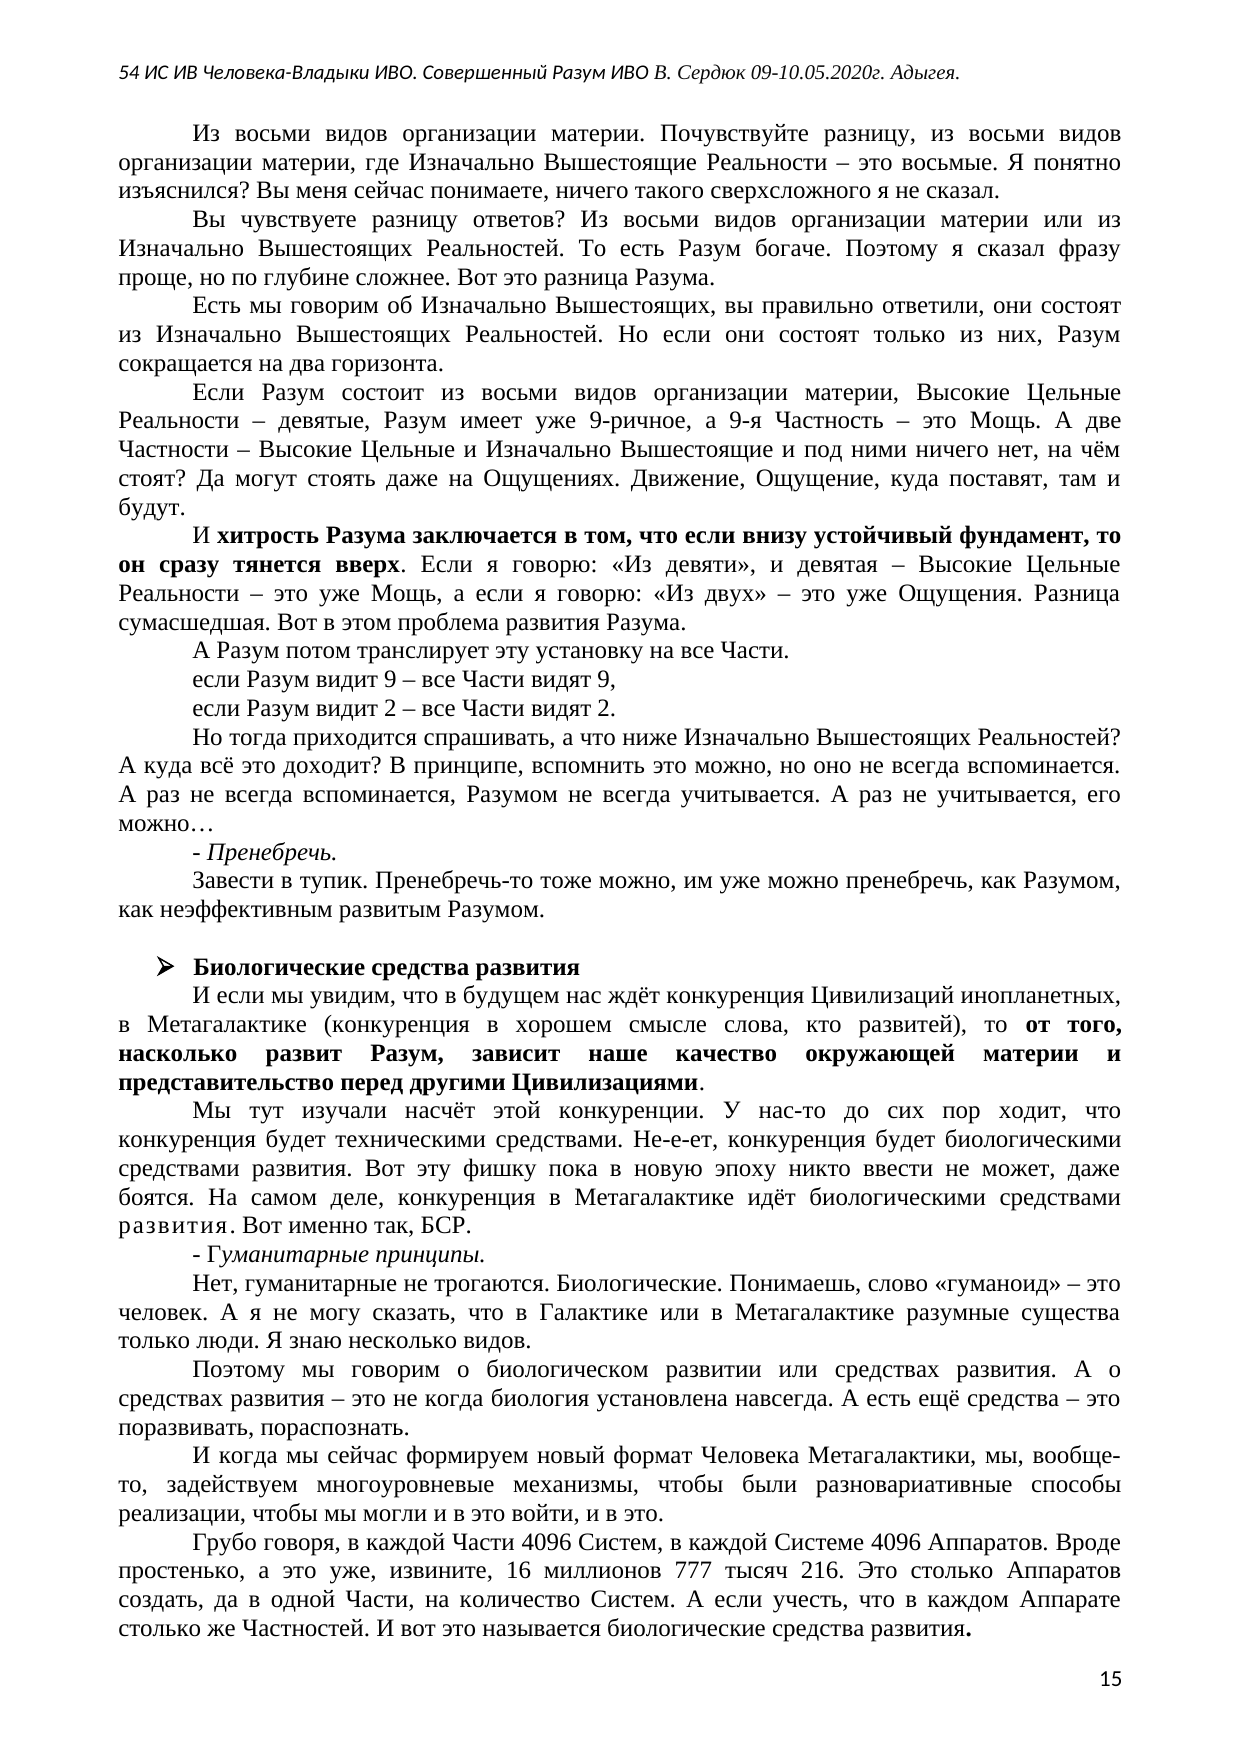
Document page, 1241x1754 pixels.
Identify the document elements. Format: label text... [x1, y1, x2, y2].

list Биологические средства развития [156, 952, 1122, 981]
text Если Разум состоит из восьми видов организации материи, Высокие Цельные Реальности – девятые, Разум имеет уже 9-ричное, а 9-я Частность – это Мощь. А две Частности – Высокие Цельные и Изначально Вышестоящие и под ними ничего нет, на чём стоят? Да могут стоять даже на Ощущениях. Движение, Ощущение, куда поставят, там и будут. [118, 377, 1122, 521]
text - Гуманитарные принципы. [118, 1239, 1122, 1268]
text - Пренебречь. [118, 837, 1122, 866]
text Из восьми видов организации материи. Почувствуйте разницу, из восьми видов организации материи, где Изначально Вышестоящие Реальности – это восьмые. Я понятно изъяснился? Вы меня сейчас понимаете, ничего такого сверхсложного я не сказал. [118, 118, 1122, 204]
text Поэтому мы говорим о биологическом развитии или средствах развития. А о средствах развития – это не когда биология установлена навсегда. А есть ещё средства – это поразвивать, пораспознать. [118, 1354, 1122, 1441]
text Грубо говоря, в каждой Части 4096 Систем, в каждой Системе 4096 Аппаратов. Вроде простенько, а это уже, извините, 16 миллионов 777 тысяч 216. Это столько Аппаратов создать, да в одной Части, на количество Систем. А если учесть, что в каждом Аппарате столько же Частностей. И вот это называется биологические средства развития. [118, 1527, 1122, 1642]
text если Разум видит 2 – все Части видят 2. [118, 693, 1122, 722]
text И когда мы сейчас формируем новый формат Человека Метагалактики, мы, вообще-то, задействуем многоуровневые механизмы, чтобы были разновариативные способы реализации, чтобы мы могли и в это войти, и в это. [118, 1441, 1122, 1527]
text Нет, гуманитарные не трогаются. Биологические. Понимаешь, слово «гуманоид» – это человек. А я не могу сказать, что в Галактике или в Метагалактике разумные существа только люди. Я знаю несколько видов. [118, 1268, 1122, 1354]
text Но тогда приходится спрашивать, а что ниже Изначально Вышестоящих Реальностей? А куда всё это доходит? В принципе, вспомнить это можно, но оно не всегда вспоминается. А раз не всегда вспоминается, Разумом не всегда учитывается. А раз не учитывается, его можно… [118, 722, 1122, 837]
text Завести в тупик. Пренебречь-то тоже можно, им уже можно пренебречь, как Разумом, как неэффективным развитым Разумом. [118, 866, 1122, 923]
text Вы чувствуете разницу ответов? Из восьми видов организации материи или из Изначально Вышестоящих Реальностей. То есть Разум богаче. Поэтому я сказал фразу проще, но по глубине сложнее. Вот это разница Разума. [118, 204, 1122, 291]
text Есть мы говорим об Изначально Вышестоящих, вы правильно ответили, они состоят из Изначально Вышестоящих Реальностей. Но если они состоят только из них, Разум сокращается на два горизонта. [118, 291, 1122, 377]
text И если мы увидим, что в будущем нас ждёт конкуренция Цивилизаций инопланетных, в Метагалактике (конкуренция в хорошем смысле слова, кто развитей), то от того, насколько развит Разум, зависит наше качество окружающей материи и представительство перед другими Цивилизациями. [118, 981, 1122, 1096]
text А Разум потом транслирует эту установку на все Части. [118, 636, 1122, 664]
text И хитрость Разума заключается в том, что если внизу устойчивый фундамент, то он сразу тянется вверх. Если я говорю: «Из девяти», и девятая – Высокие Цельные Реальности – это уже Мощь, а если я говорю: «Из двух» – это уже Ощущения. Разница сумасшедшая. Вот в этом проблема развития Разума. [118, 521, 1122, 636]
text если Разум видит 9 – все Части видят 9, [118, 664, 1122, 693]
text Мы тут изучали насчёт этой конкуренции. У нас-то до сих пор ходит, что конкуренция будет техническими средствами. Не-е-ет, конкуренция будет биологическими средствами развития. Вот эту фишку пока в новую эпоху никто ввести не может, даже боятся. На самом деле, конкуренция в Метагалактике идёт биологическими средствами развития. Вот именно так, БСР. [118, 1096, 1122, 1239]
